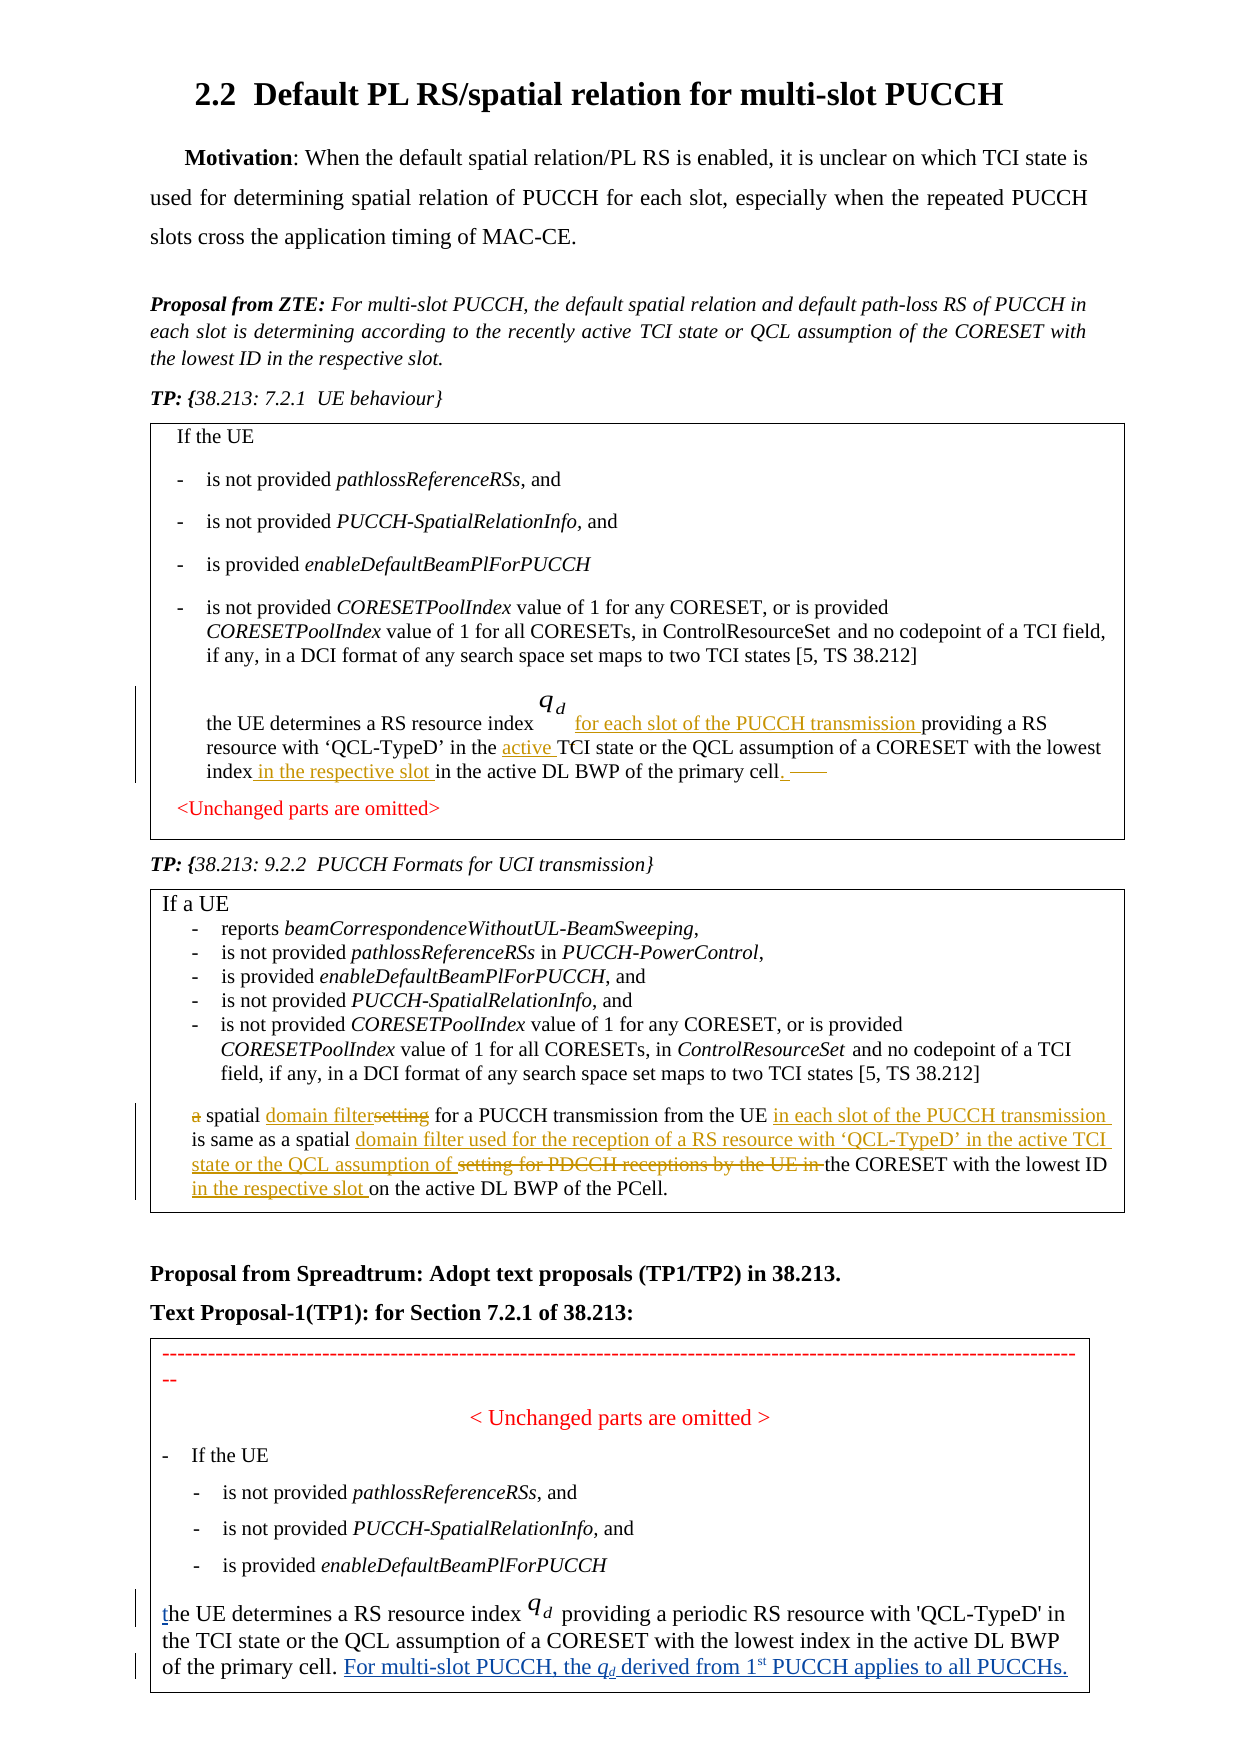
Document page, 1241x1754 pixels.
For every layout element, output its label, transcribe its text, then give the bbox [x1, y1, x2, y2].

text TP: {38.213: 9.2.2 PUCCH Formats for UCI transmission} [150, 852, 1090, 876]
text Text Proposal-1(TP1): for Section 7.2.1 of 38.213: [150, 1299, 1090, 1326]
text Proposal from ZTE: For multi-slot PUCCH, the default spatial relation and default path-loss RS of PUCCH in each slot is determining according to the recently active TCI state or QCL assumption of the CORESET with the lowest ID in the respective slot. [150, 292, 1089, 370]
text Motivation: When the default spatial relation/PL RS is enabled, it is unclear on which TCI state is used for determining spatial relation of PUCCH for each slot, especially when the repeated PUCCH slots cross the application timing of MAC-CE. [150, 144, 1090, 250]
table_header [151, 1339, 1089, 1692]
text Proposal from Spreadtrum: Adopt text proposals (TP1/TP2) in 38.213. [150, 1260, 1090, 1287]
text TP: {38.213: 7.2.1 UE behaviour} [150, 386, 1090, 410]
table_header If a UE - reports beamCorrespondenceWithoutUL-BeamSweeping, - is not provided pathlossReferenceRSs in PUCCH-PowerControl, - is provided enableDefaultBeamPlForPUCCH, and - is not provided PUCCH-SpatialRelationInfo, and - is not provided CORESETPoolIndex value of 1 for any CORESET, or is provided CORESETPoolIndex value of 1 for all CORESETs, in ControlResourceSet and no codepoint of a TCI field, if any, in a DCI format of any search space set maps to two TCI states [5, TS 38.212] spatial for a PUCCH transmission from the UE is same as a spatial the CORESET with the lowest ID on the active DL BWP of the PCell. [151, 890, 1124, 1212]
table_header If the UE - is not provided pathlossReferenceRSs, and - is not provided PUCCH-SpatialRelationInfo, and - is provided enableDefaultBeamPlForPUCCH - is not provided CORESETPoolIndex value of 1 for any CORESET, or is provided CORESETPoolIndex value of 1 for all CORESETs, in ControlResourceSet and no codepoint of a TCI field, if any, in a DCI format of any search space set maps to two TCI states [5, TS 38.212] the UE determines a RS resource index providing a RS resource with ‘QCL-TypeD’ in the TCI state or the QCL assumption of a CORESET with the lowest indexin the active DL BWP of the primary cell <Unchanged parts are omitted> [151, 424, 1124, 839]
subtitle Default PL RS/spatial relation for multi-slot PUCCH [194, 74, 1090, 112]
